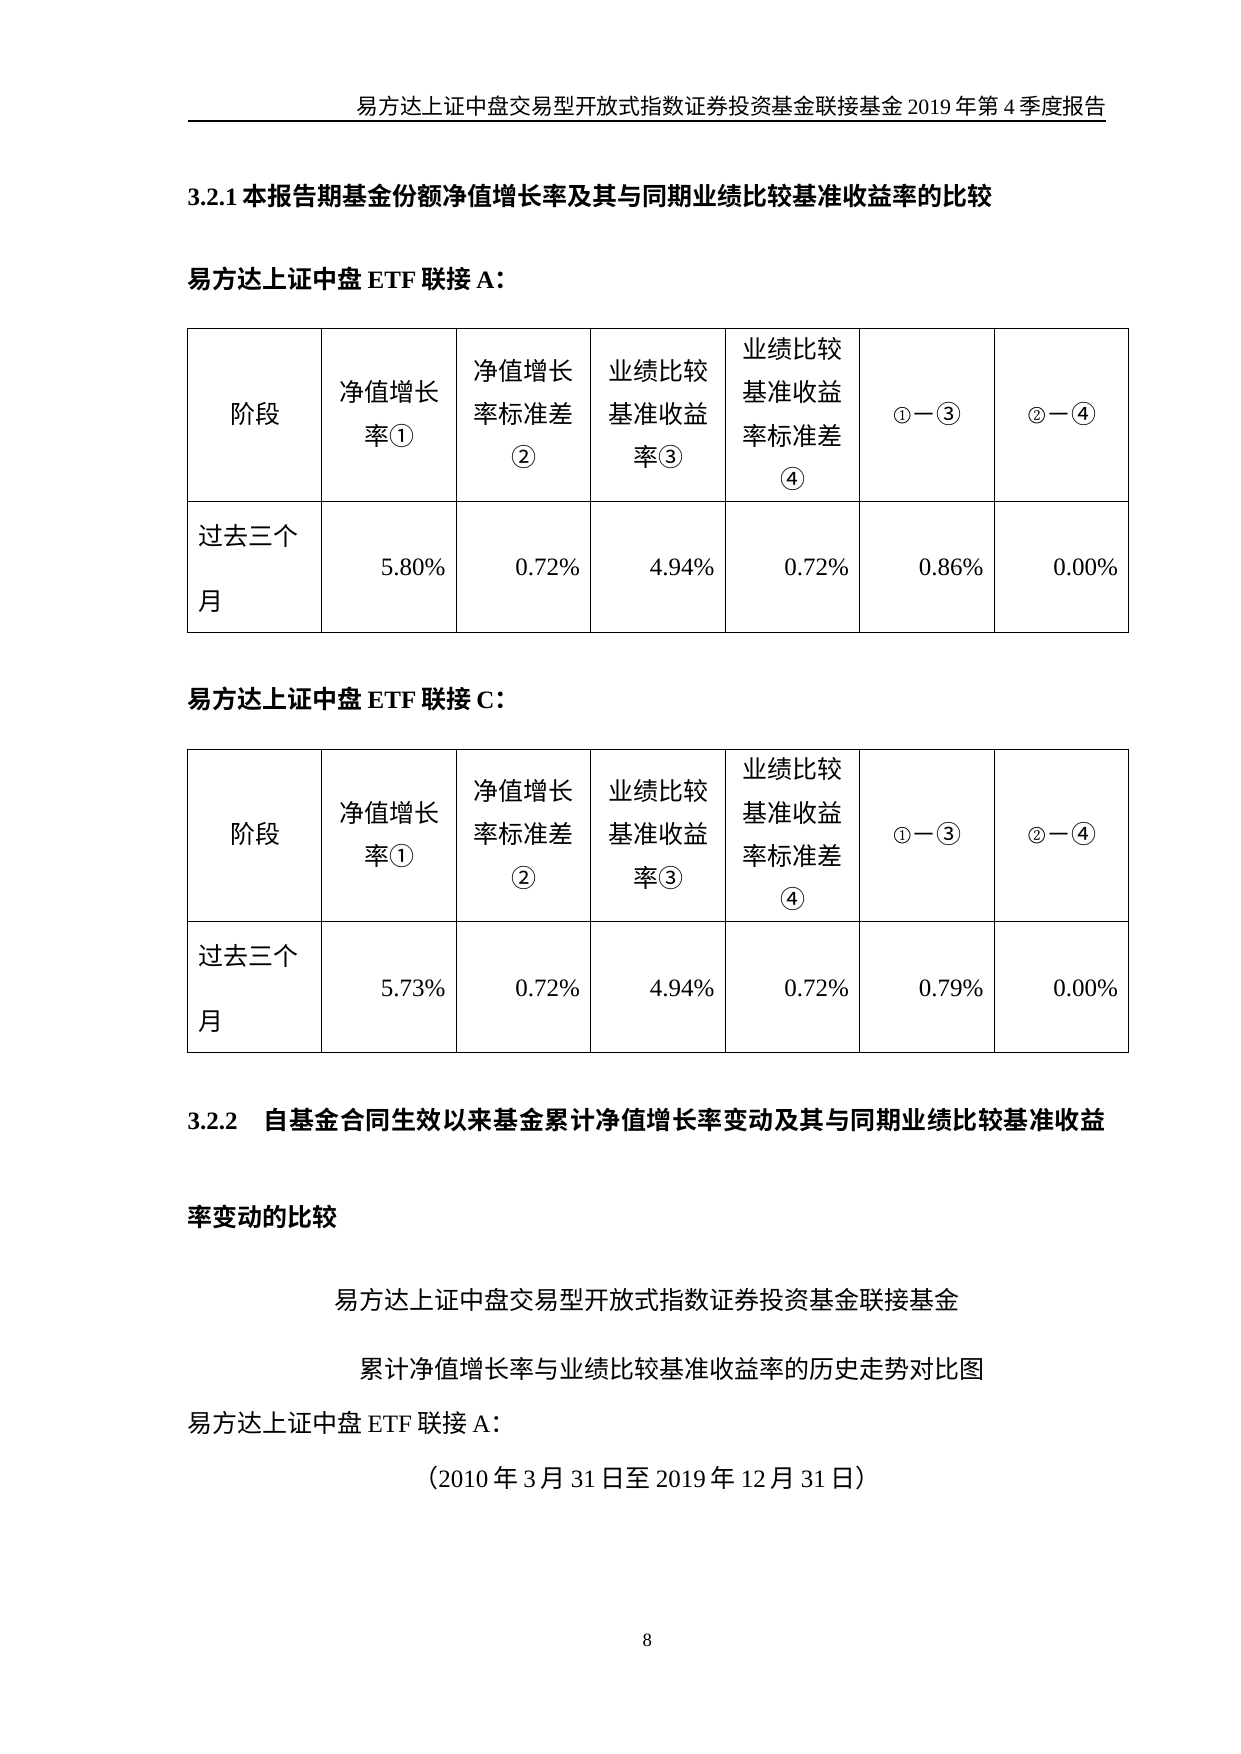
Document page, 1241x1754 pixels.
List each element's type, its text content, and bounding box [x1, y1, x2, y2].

table_cell 5.80% [322, 502, 456, 632]
text 3.2.2 自基金合同生效以来基金累计净值增长率变动及其与同期业绩比较基准收益率变动的比较 [187, 1086, 1106, 1248]
table_cell 过去三个月 [188, 502, 321, 632]
table_cell 过去三个月 [188, 922, 321, 1052]
table_cell 0.72% [457, 922, 590, 1052]
table_cell 0.86% [860, 502, 994, 632]
table_header ②－④ [995, 750, 1128, 921]
table_header 净值增长率① [322, 750, 456, 921]
table_header 阶段 [188, 329, 321, 501]
text 3.2.1本报告期基金份额净值增长率及其与同期业绩比较基准收益率的比较 [187, 162, 1106, 227]
table_cell 0.79% [860, 922, 994, 1052]
table_cell 0.00% [995, 922, 1128, 1052]
table_cell 0.72% [457, 502, 590, 632]
table_header 净值增长率标准差② [457, 329, 590, 501]
table_header 净值增长率标准差② [457, 750, 590, 921]
text 累计净值增长率与业绩比较基准收益率的历史走势对比图 [187, 1349, 1106, 1386]
text 易方达上证中盘ETF联接A： [187, 1404, 1106, 1440]
text （2010年3月31日至2019年12月31日） [187, 1458, 1106, 1494]
table_cell 0.72% [726, 922, 859, 1052]
table_cell 0.72% [726, 502, 859, 632]
table_header ①－③ [860, 329, 994, 501]
text 易方达上证中盘交易型开放式指数证券投资基金联接基金 [187, 1266, 1106, 1331]
table_cell 4.94% [591, 502, 725, 632]
table_header 业绩比较基准收益率标准差④ [726, 750, 859, 921]
table_header ①－③ [860, 750, 994, 921]
table_header 净值增长率① [322, 329, 456, 501]
table_header 业绩比较基准收益率③ [591, 329, 725, 501]
table_header 业绩比较基准收益率③ [591, 750, 725, 921]
table_cell 0.00% [995, 502, 1128, 632]
table_cell 4.94% [591, 922, 725, 1052]
table_cell 5.73% [322, 922, 456, 1052]
text 易方达上证中盘ETF联接A： [187, 245, 1106, 310]
text 易方达上证中盘ETF联接C： [187, 665, 1106, 730]
table_header ②－④ [995, 329, 1128, 501]
table_header 业绩比较基准收益率标准差④ [726, 329, 859, 501]
table_header 阶段 [188, 750, 321, 921]
